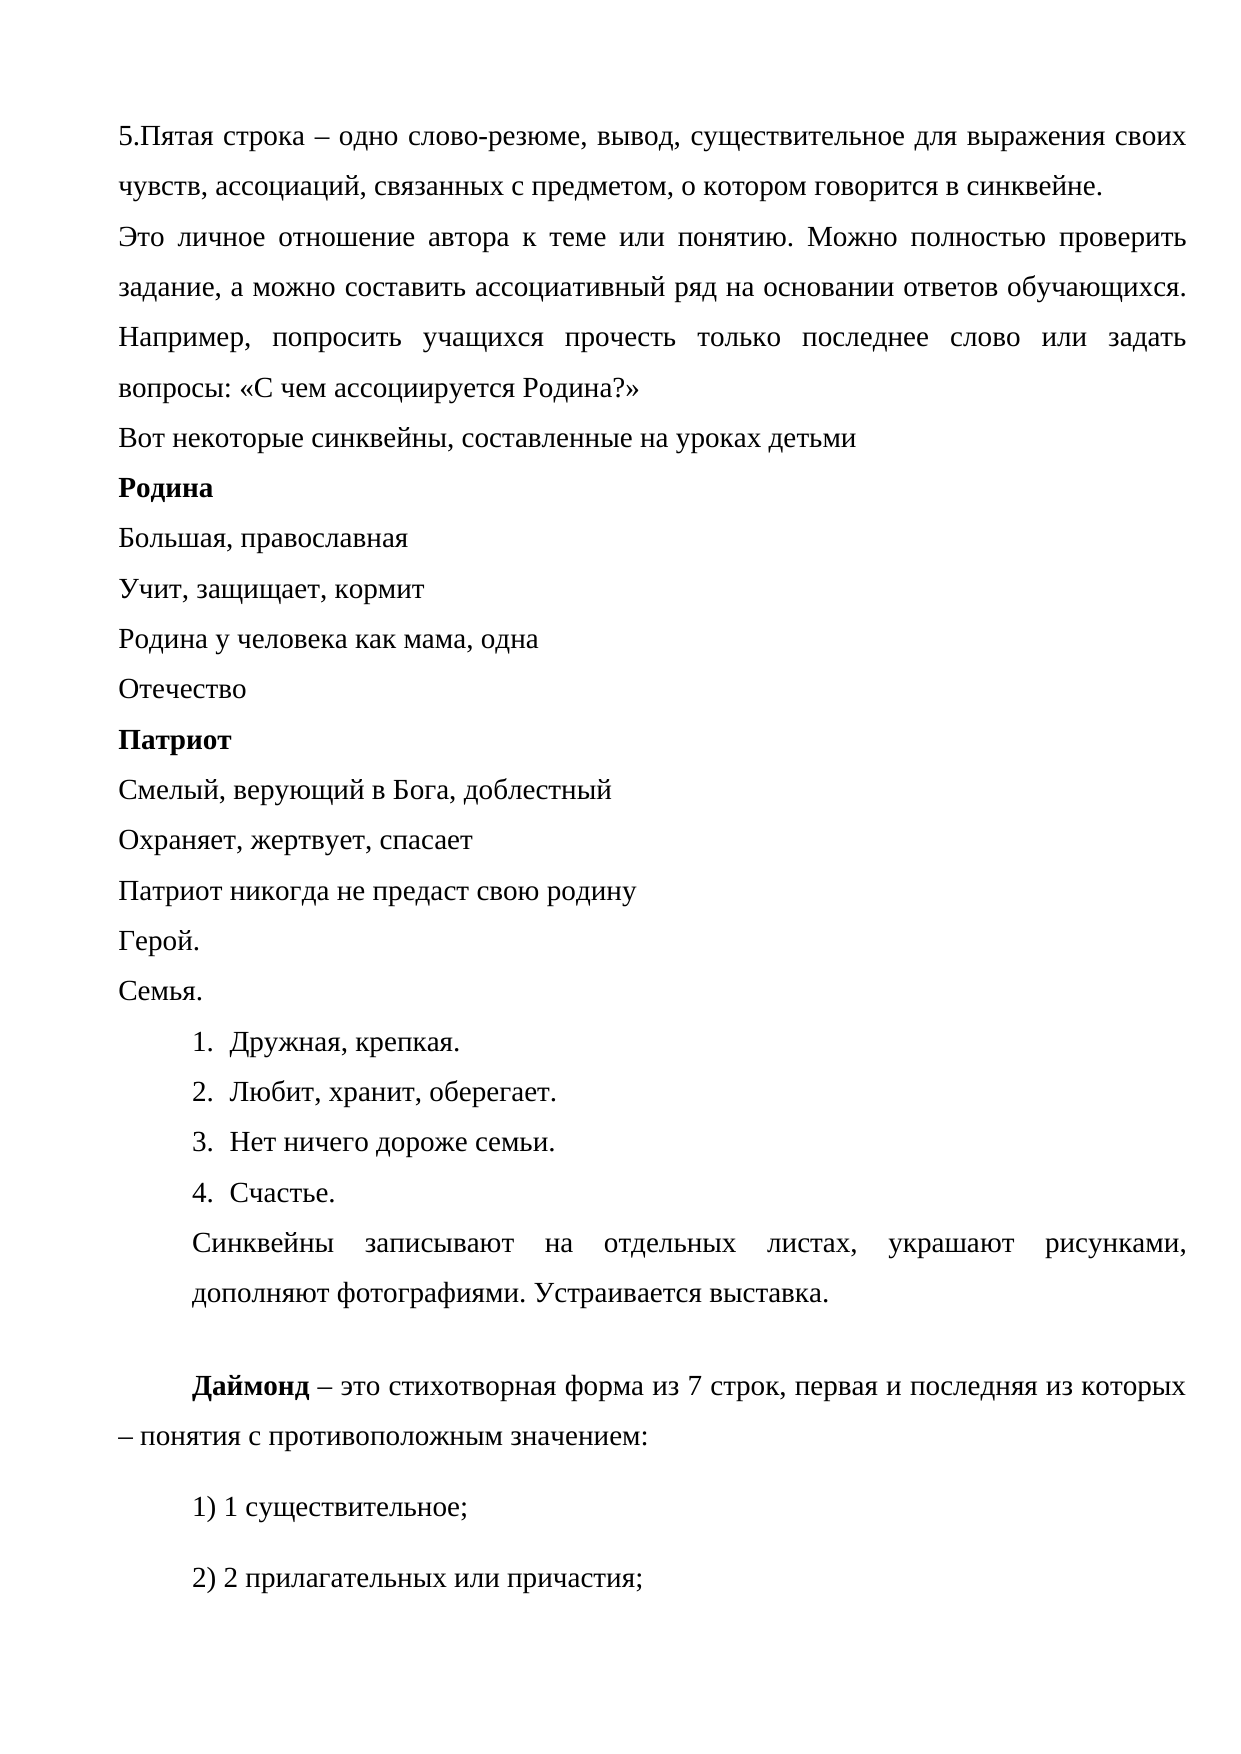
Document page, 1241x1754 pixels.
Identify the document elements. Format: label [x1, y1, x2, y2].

table_header [107, 118, 1199, 1628]
